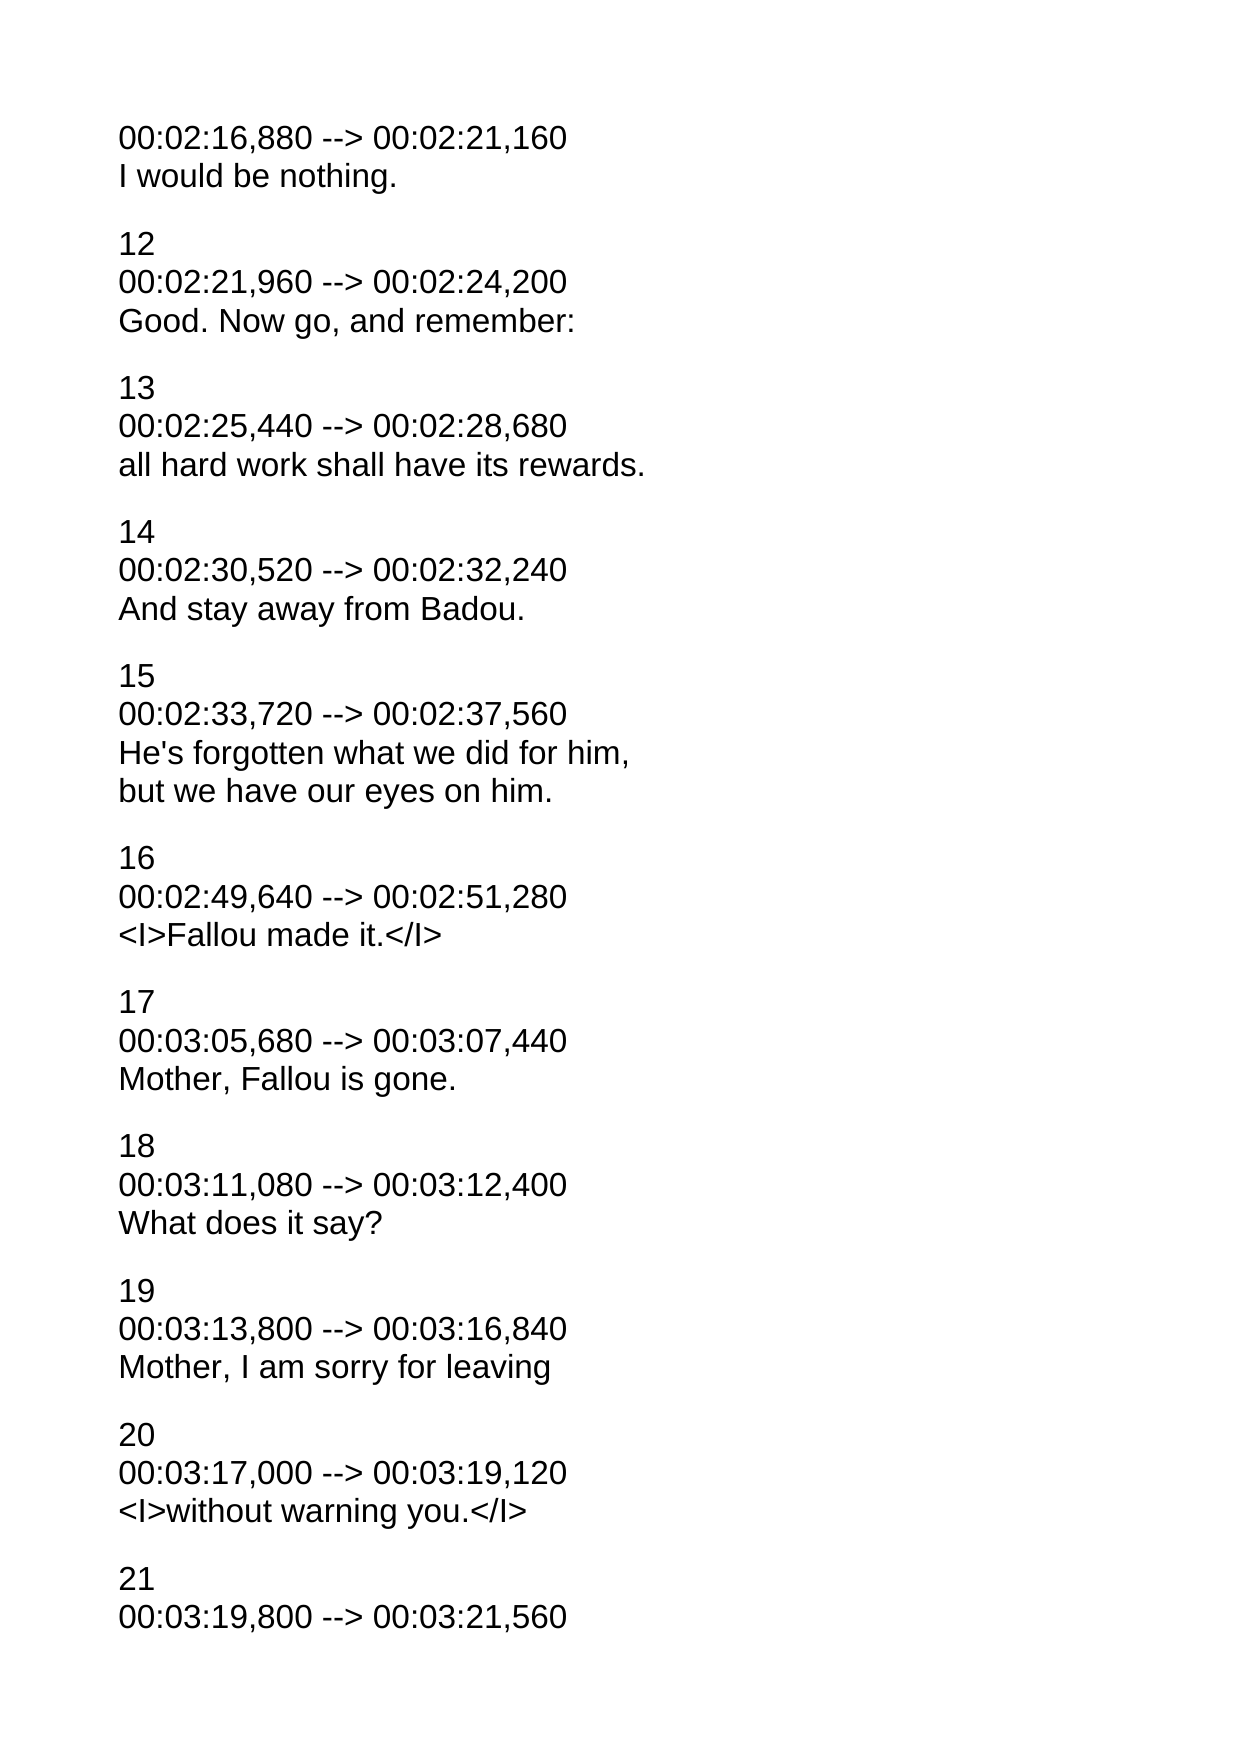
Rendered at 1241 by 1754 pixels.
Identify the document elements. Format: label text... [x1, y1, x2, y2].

text 14 [118, 512, 1122, 550]
text all hard work shall have its rewards. [118, 445, 1122, 483]
text 19 [118, 1271, 1122, 1309]
text 00:02:33,720 --> 00:02:37,560 [118, 694, 1122, 733]
text 00:02:16,880 --> 00:02:21,160 [118, 118, 1122, 157]
text And stay away from Badou. [118, 589, 1122, 627]
text 21 [118, 1559, 1122, 1597]
text 00:03:17,000 --> 00:03:19,120 [118, 1453, 1122, 1492]
text 00:02:30,520 --> 00:02:32,240 [118, 550, 1122, 589]
text 12 [118, 224, 1122, 262]
text I would be nothing. [118, 157, 1122, 195]
text 00:03:19,800 --> 00:03:21,560 [118, 1597, 1122, 1636]
text 00:03:05,680 --> 00:03:07,440 [118, 1021, 1122, 1059]
text 00:03:13,800 --> 00:03:16,840 [118, 1309, 1122, 1347]
text 16 [118, 838, 1122, 877]
text Mother, I am sorry for leaving [118, 1347, 1122, 1386]
text 18 [118, 1127, 1122, 1165]
text 00:02:49,640 --> 00:02:51,280 [118, 877, 1122, 915]
text Mother, Fallou is gone. [118, 1059, 1122, 1098]
text 15 [118, 656, 1122, 694]
text 20 [118, 1415, 1122, 1453]
text What does it say? [118, 1203, 1122, 1242]
text Good. Now go, and remember: [118, 301, 1122, 339]
text but we have our eyes on him. [118, 771, 1122, 810]
text <I>without warning you.</I> [118, 1492, 1122, 1530]
text 00:03:11,080 --> 00:03:12,400 [118, 1165, 1122, 1203]
text 00:02:25,440 --> 00:02:28,680 [118, 406, 1122, 445]
text 17 [118, 982, 1122, 1021]
text 00:02:21,960 --> 00:02:24,200 [118, 262, 1122, 301]
text 13 [118, 368, 1122, 406]
text He's forgotten what we did for him, [118, 733, 1122, 771]
text <I>Fallou made it.</I> [118, 915, 1122, 954]
